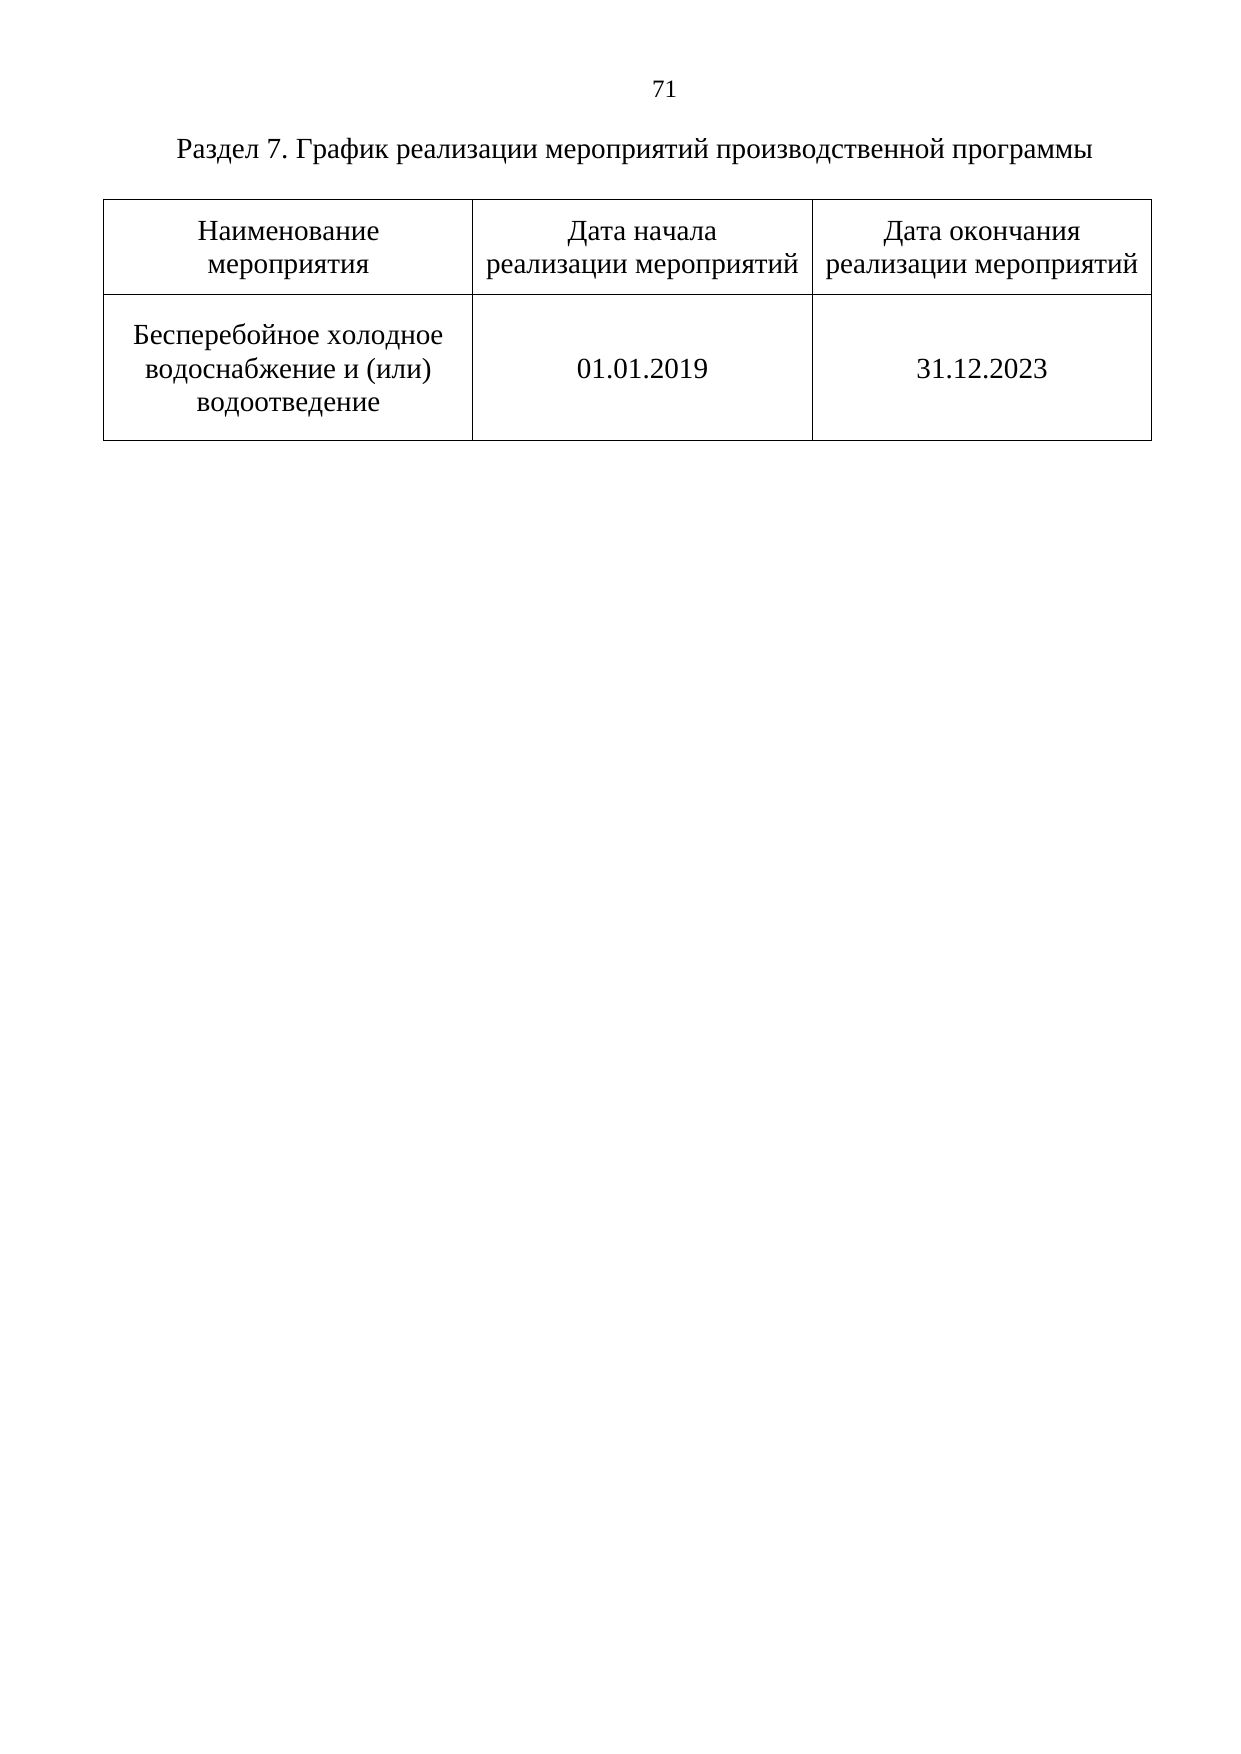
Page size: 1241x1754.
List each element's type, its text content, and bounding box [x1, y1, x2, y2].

table_header Наименование мероприятия [104, 200, 472, 294]
table_header Дата начала реализации мероприятий [473, 200, 812, 294]
table_header Дата окончания реализации мероприятий [813, 200, 1151, 294]
table_cell 31.12.2023 [813, 295, 1151, 440]
table_cell 01.01.2019 [473, 295, 812, 440]
text Раздел 7. График реализации мероприятий производственной программы [103, 131, 1166, 165]
table_cell Бесперебойное холодное водоснабжение и (или) водоотведение [104, 295, 472, 440]
